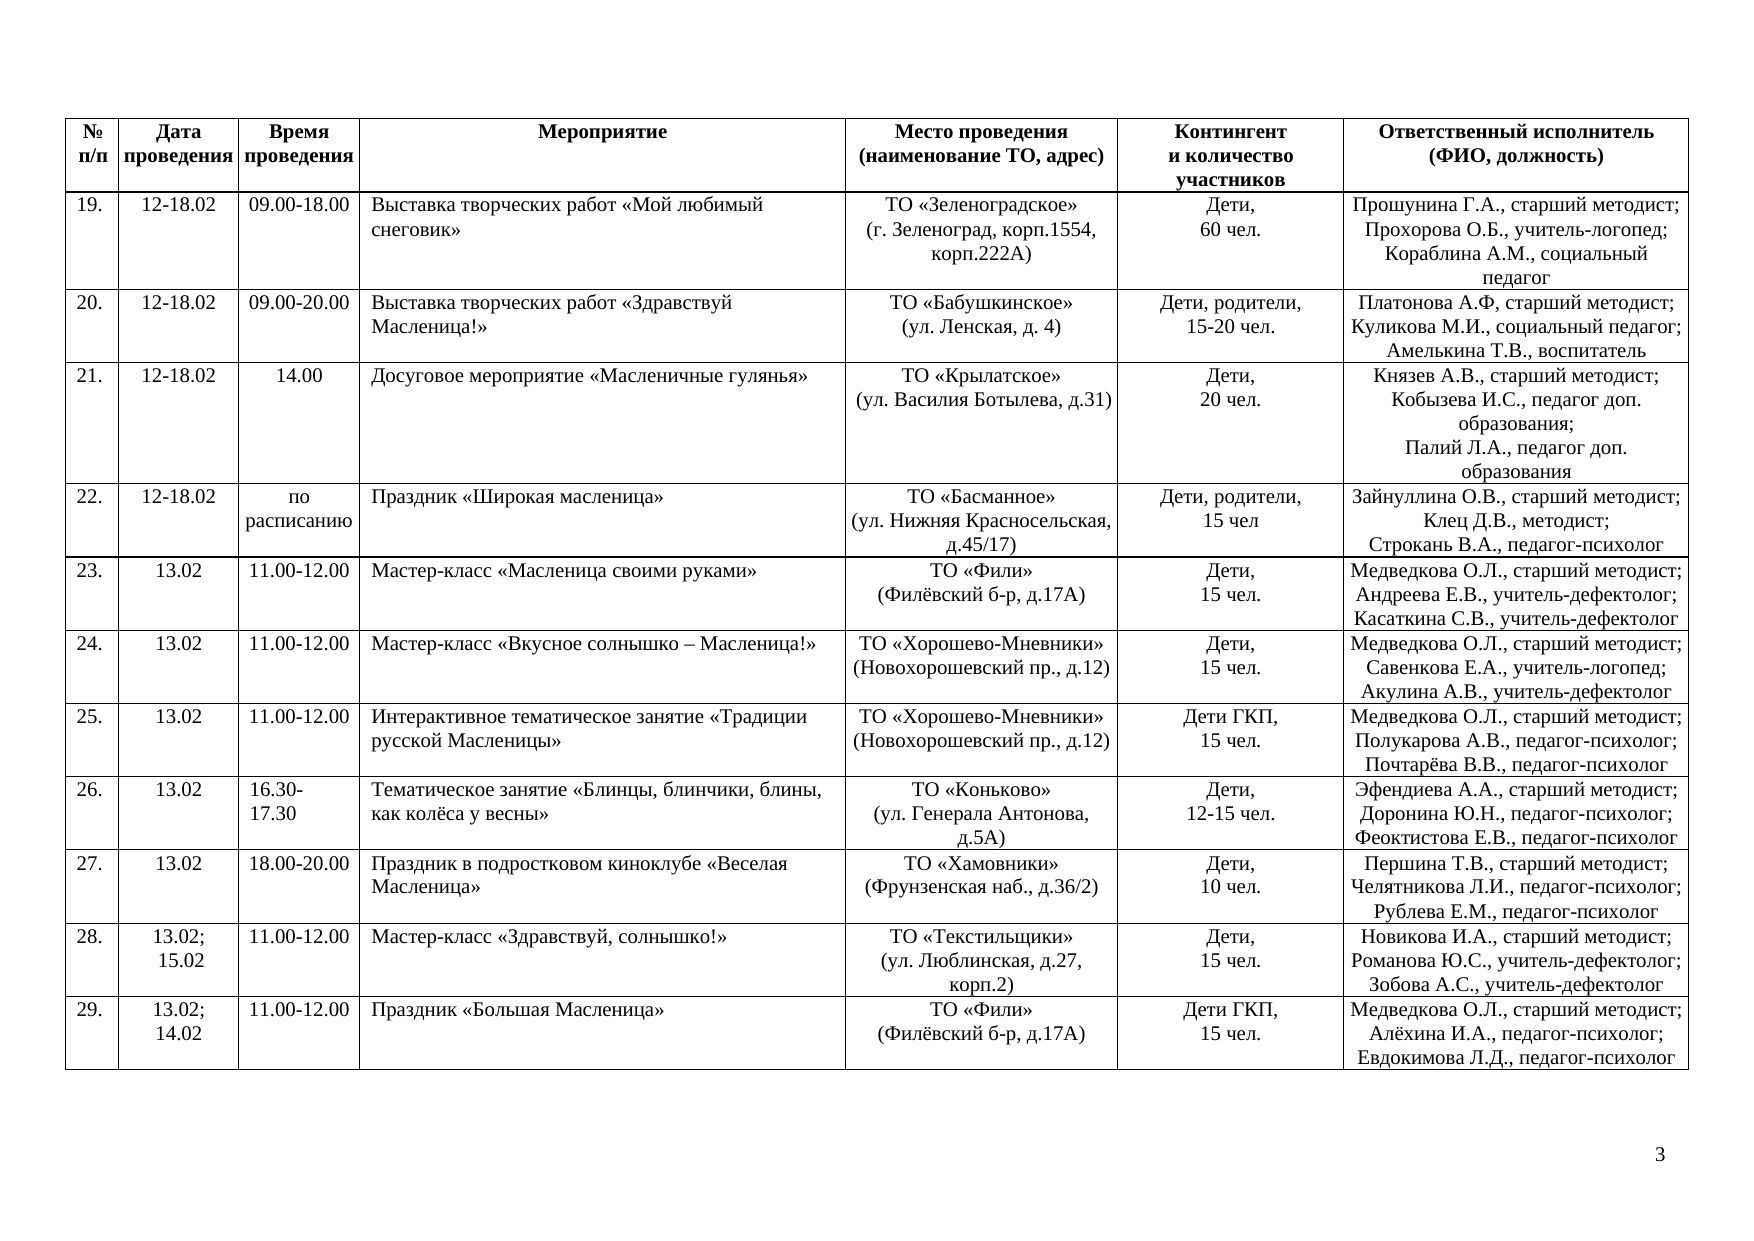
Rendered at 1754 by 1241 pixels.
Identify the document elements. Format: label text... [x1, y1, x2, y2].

table_cell Дети, 12-15 чел. [1118, 777, 1343, 849]
table_cell ТО «Хамовники» (Фрунзенская наб., д.36/2) [846, 850, 1117, 923]
table_cell Досуговое мероприятие «Масленичные гулянья» [360, 363, 845, 483]
table_cell Платонова А.Ф, старший методист; Куликова М.И., социальный педагог; Амелькина Т.В., воспитатель [1344, 290, 1688, 362]
table_cell [66, 704, 118, 776]
table_cell ТО «Крылатское» (ул. Василия Ботылева, д.31) [846, 363, 1117, 483]
table_cell Дети, 15 чел. [1118, 558, 1343, 630]
table_header Мероприятие [360, 119, 845, 191]
table_cell Мастер-класс «Здравствуй, солнышко!» [360, 924, 845, 996]
table_cell Медведкова О.Л., старший методист; Полукарова А.В., педагог-психолог; Почтарёва В.В., педагог-психолог [1344, 704, 1688, 776]
table_cell [66, 193, 118, 289]
table_header Место проведения (наименование ТО, адрес) [846, 119, 1117, 191]
table_cell Интерактивное тематическое занятие «Традиции русской Масленицы» [360, 704, 845, 776]
table_cell 13.02 [119, 850, 238, 923]
table_cell [66, 997, 118, 1069]
table_cell ТО «Зеленоградское» (г. Зеленоград, корп.1554, корп.222А) [846, 193, 1117, 289]
table_cell [66, 850, 118, 923]
table_cell [66, 290, 118, 362]
table_cell [66, 558, 118, 630]
table_cell 09.00-18.00 [239, 193, 359, 289]
table_cell 11.00-12.00 [239, 558, 359, 630]
table_cell Праздник «Широкая масленица» [360, 484, 845, 556]
table_cell по расписанию [239, 484, 359, 556]
table_header Ответственный исполнитель (ФИО, должность) [1344, 119, 1688, 191]
table_cell Прошунина Г.А., старший методист; Прохорова О.Б., учитель-логопед; Кораблина А.М., социальный педагог [1344, 193, 1688, 289]
table_cell Дети, 15 чел. [1118, 924, 1343, 996]
table_cell Мастер-класс «Масленица своими руками» [360, 558, 845, 630]
table_cell [66, 484, 118, 556]
table_cell Дети, 60 чел. [1118, 193, 1343, 289]
table_cell Праздник в подростковом киноклубе «Веселая Масленица» [360, 850, 845, 923]
table_cell [66, 924, 118, 996]
table_cell ТО «Фили» (Филёвский б-р, д.17А) [846, 558, 1117, 630]
table_cell ТО «Коньково» (ул. Генерала Антонова, д.5А) [846, 777, 1117, 849]
table_cell Дети, 15 чел. [1118, 631, 1343, 703]
table_header Время проведения [239, 119, 359, 191]
table_header № п/п [66, 119, 118, 191]
table_cell 09.00-20.00 [239, 290, 359, 362]
table_cell Новикова И.А., старший методист; Романова Ю.С., учитель-дефектолог; Зобова А.С., учитель-дефектолог [1344, 924, 1688, 996]
table_cell 13.02; 15.02 [119, 924, 238, 996]
table_cell [66, 363, 118, 483]
table_cell ТО «Фили» (Филёвский б-р, д.17А) [846, 997, 1117, 1069]
table_cell 12-18.02 [119, 290, 238, 362]
table_cell 11.00-12.00 [239, 997, 359, 1069]
table_cell 12-18.02 [119, 363, 238, 483]
table_cell Медведкова О.Л., старший методист; Алёхина И.А., педагог-психолог; Евдокимова Л.Д., педагог-психолог [1344, 997, 1688, 1069]
table_cell [66, 777, 118, 849]
table_cell Князев А.В., старший методист; Кобызева И.С., педагог доп. образования; Палий Л.А., педагог доп. образования [1344, 363, 1688, 483]
table_cell 12-18.02 [119, 484, 238, 556]
table_cell Дети, 20 чел. [1118, 363, 1343, 483]
table_cell Зайнуллина О.В., старший методист; Клец Д.В., методист; Строкань В.А., педагог-психолог [1344, 484, 1688, 556]
table_cell Медведкова О.Л., старший методист; Андреева Е.В., учитель-дефектолог; Касаткина С.В., учитель-дефектолог [1344, 558, 1688, 630]
table_cell Выставка творческих работ «Мой любимый снеговик» [360, 193, 845, 289]
table_cell Першина Т.В., старший методист; Челятникова Л.И., педагог-психолог; Рублева Е.М., педагог-психолог [1344, 850, 1688, 923]
table_cell Праздник «Большая Масленица» [360, 997, 845, 1069]
table_cell Мастер-класс «Вкусное солнышко – Масленица!» [360, 631, 845, 703]
table_cell Дети, родители, 15-20 чел. [1118, 290, 1343, 362]
table_header Контингент и количество участников [1118, 119, 1343, 191]
table_cell 13.02 [119, 631, 238, 703]
table_cell ТО «Хорошево-Мневники» (Новохорошевский пр., д.12) [846, 631, 1117, 703]
table_cell 13.02 [119, 558, 238, 630]
table_cell ТО «Хорошево-Мневники» (Новохорошевский пр., д.12) [846, 704, 1117, 776]
table_cell ТО «Басманное» (ул. Нижняя Красносельская, д.45/17) [846, 484, 1117, 556]
table_cell 13.02; 14.02 [119, 997, 238, 1069]
table_cell [66, 631, 118, 703]
table_cell 16.30-17.30 [239, 777, 359, 849]
table_cell 11.00-12.00 [239, 631, 359, 703]
table_cell 11.00-12.00 [239, 924, 359, 996]
table_cell 13.02 [119, 704, 238, 776]
table_cell ТО «Бабушкинское» (ул. Ленская, д. 4) [846, 290, 1117, 362]
table_cell Медведкова О.Л., старший методист; Савенкова Е.А., учитель-логопед; Акулина А.В., учитель-дефектолог [1344, 631, 1688, 703]
table_cell 12-18.02 [119, 193, 238, 289]
table_cell Выставка творческих работ «Здравствуй Масленица!» [360, 290, 845, 362]
table_header Дата проведения [119, 119, 238, 191]
table_cell Дети ГКП, 15 чел. [1118, 997, 1343, 1069]
table_cell 13.02 [119, 777, 238, 849]
table_cell 14.00 [239, 363, 359, 483]
table_cell Дети ГКП, 15 чел. [1118, 704, 1343, 776]
table_cell 11.00-12.00 [239, 704, 359, 776]
table_cell Дети, родители, 15 чел [1118, 484, 1343, 556]
table_cell Тематическое занятие «Блинцы, блинчики, блины, как колёса у весны» [360, 777, 845, 849]
table_cell ТО «Текстильщики» (ул. Люблинская, д.27, корп.2) [846, 924, 1117, 996]
table_cell 18.00-20.00 [239, 850, 359, 923]
table_cell Дети, 10 чел. [1118, 850, 1343, 923]
table_cell Эфендиева А.А., старший методист; Доронина Ю.Н., педагог-психолог; Феоктистова Е.В., педагог-психолог [1344, 777, 1688, 849]
